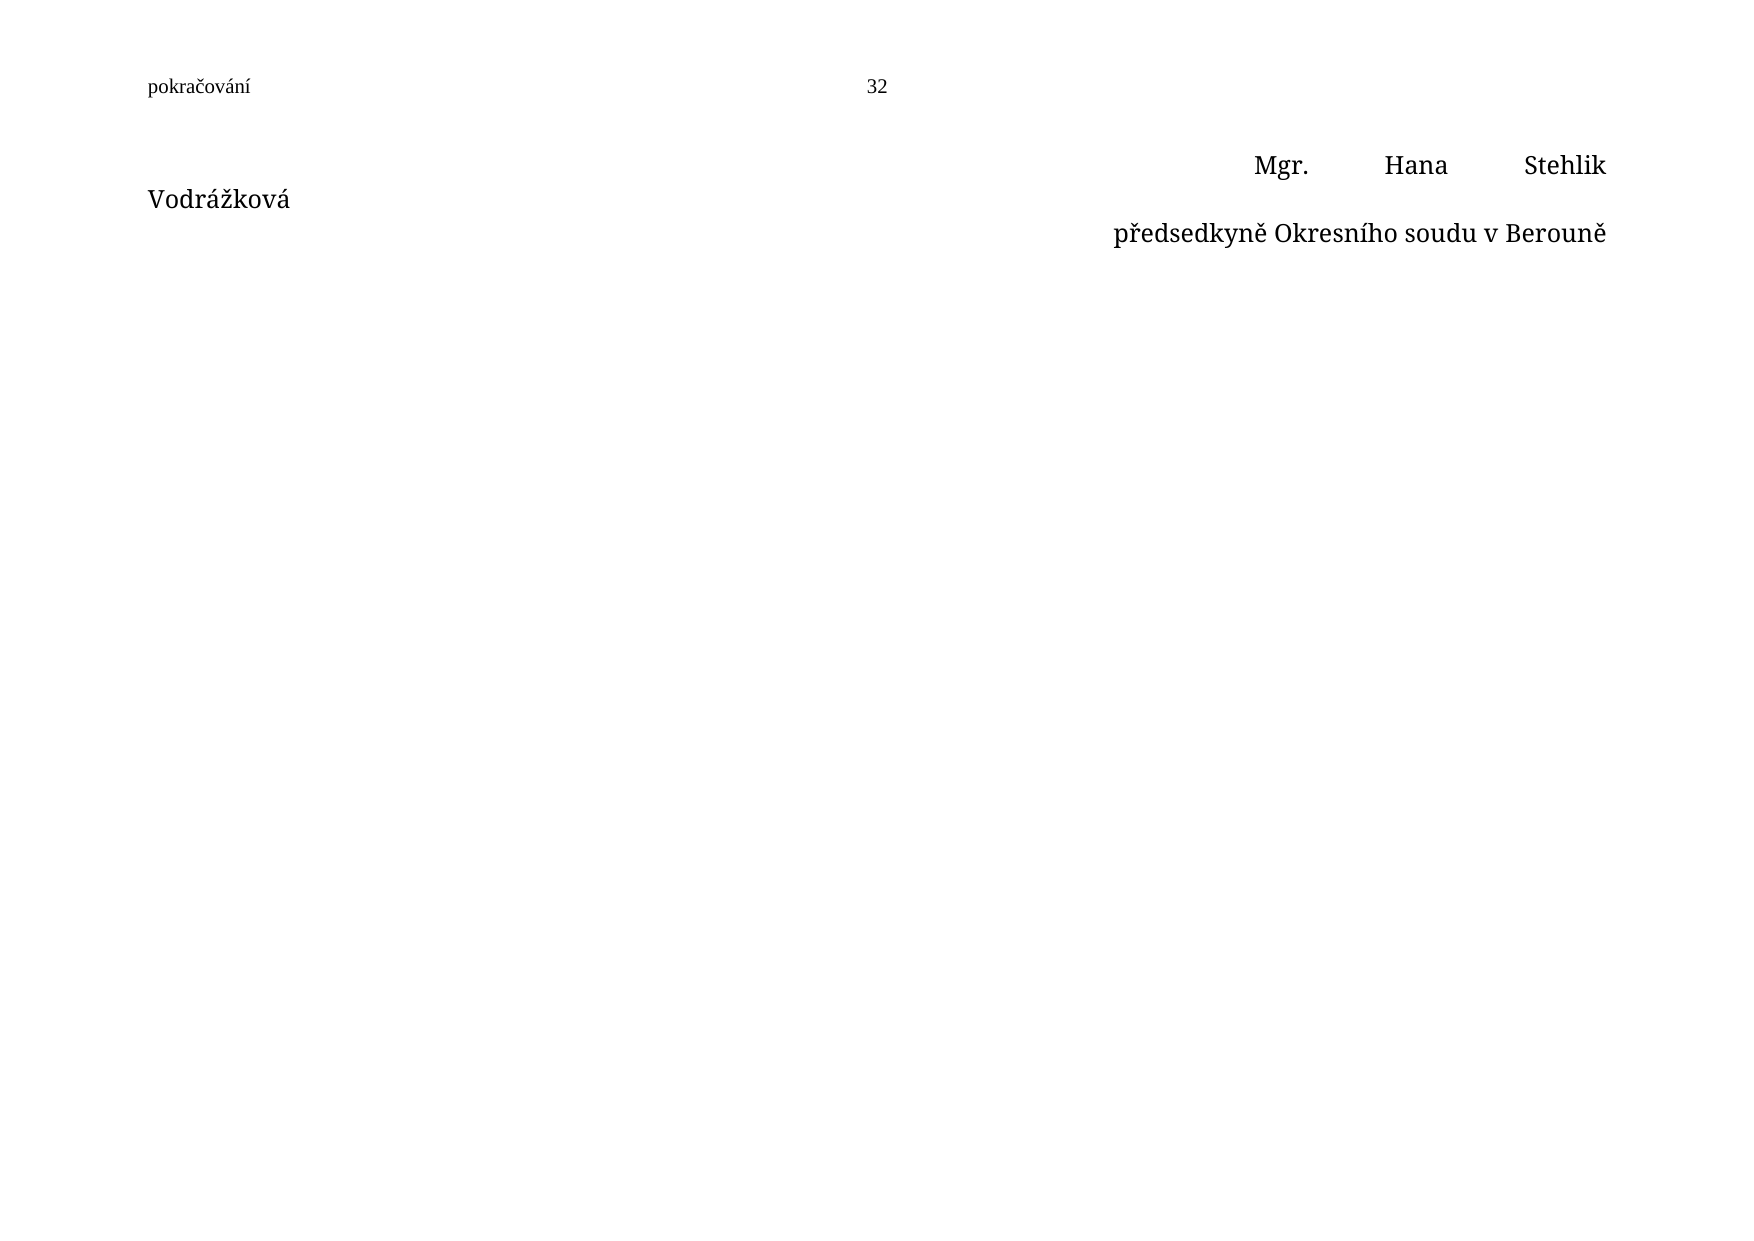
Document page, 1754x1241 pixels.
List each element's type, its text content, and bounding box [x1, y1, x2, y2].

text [148, 148, 1606, 216]
text předsedkyně Okresního soudu v Berouně [148, 216, 1606, 250]
